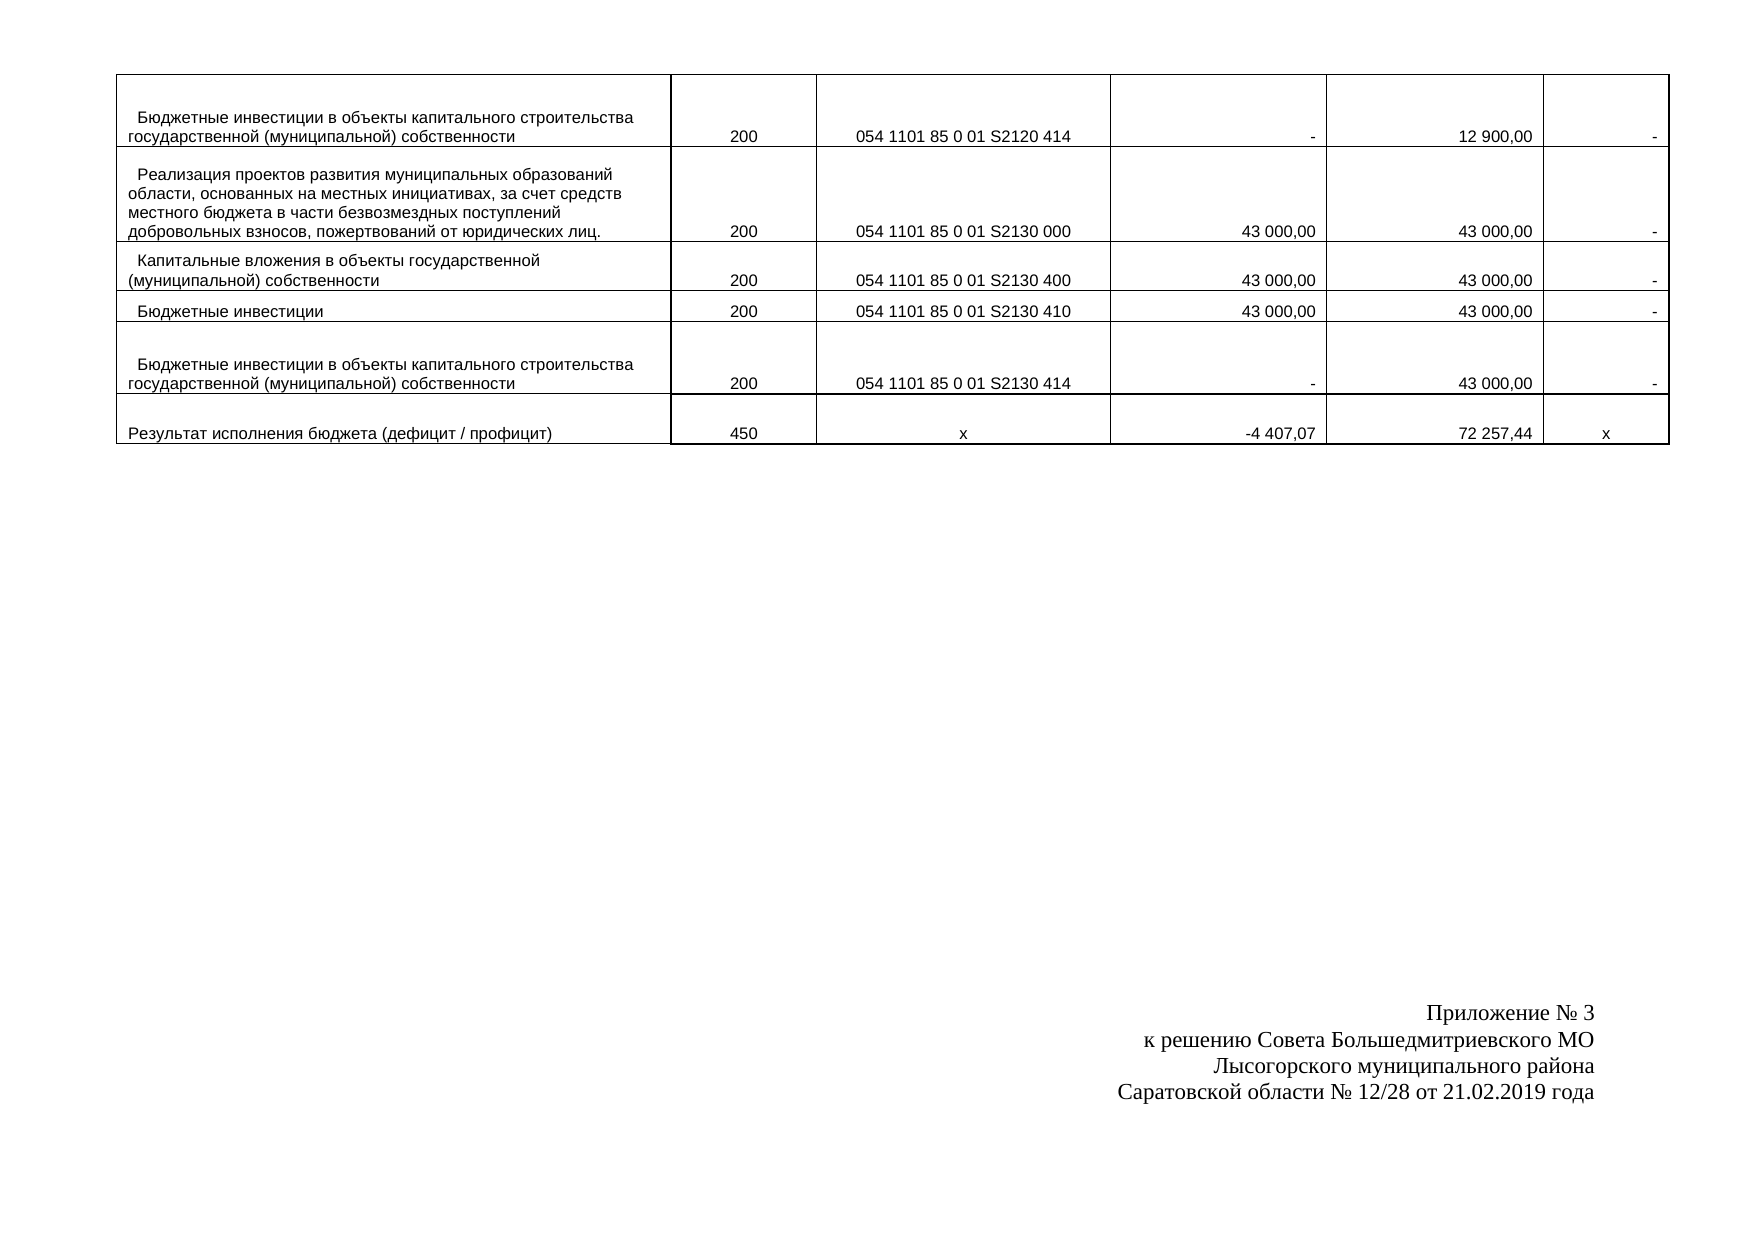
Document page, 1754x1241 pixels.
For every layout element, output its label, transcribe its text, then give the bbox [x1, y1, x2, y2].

table_cell x [1544, 395, 1668, 443]
table_cell 200 [672, 322, 816, 393]
table_cell 450 [672, 395, 816, 443]
table_cell - [1544, 242, 1668, 289]
table_cell Бюджетные инвестиции в объекты капитального строительства государственной (муниципальной) собственности [117, 322, 670, 393]
table_cell 43 000,00 [1111, 291, 1326, 321]
table_cell Бюджетные инвестиции [117, 291, 670, 321]
table_cell 43 000,00 [1327, 322, 1543, 393]
text Лысогорского муниципального района [118, 1052, 1595, 1078]
table_cell 200 [672, 291, 816, 321]
table_cell 43 000,00 [1327, 147, 1543, 241]
table_cell - [1544, 291, 1668, 321]
table_cell - [1544, 322, 1668, 393]
table_cell 72 257,44 [1327, 395, 1543, 443]
table_cell Реализация проектов развития муниципальных образований области, основанных на местных инициативах, за счет средств местного бюджета в части безвозмездных поступлений добровольных взносов, пожертвований от юридических лиц. [117, 147, 670, 241]
table_cell Бюджетные инвестиции в объекты капитального строительства государственной (муниципальной) собственности [117, 75, 670, 146]
table_cell -4 407,07 [1111, 395, 1326, 443]
table_cell 200 [672, 147, 816, 241]
table_cell 054 1101 85 0 01 S2120 414 [817, 75, 1110, 146]
table_cell - [1111, 322, 1326, 393]
table_cell 054 1101 85 0 01 S2130 000 [817, 147, 1110, 241]
table_cell 12 900,00 [1327, 75, 1543, 146]
table_cell 43 000,00 [1111, 242, 1326, 289]
table_cell - [1544, 75, 1668, 146]
text к решению Совета Большедмитриевского МО [118, 1026, 1595, 1052]
table_cell 43 000,00 [1327, 242, 1543, 289]
table_cell 200 [672, 75, 816, 146]
table_cell 200 [672, 242, 816, 289]
text Приложение № 3 [118, 999, 1595, 1026]
table_cell - [1111, 75, 1326, 146]
table_cell x [817, 395, 1110, 443]
table_cell 054 1101 85 0 01 S2130 410 [817, 291, 1110, 321]
table_cell 054 1101 85 0 01 S2130 414 [817, 322, 1110, 393]
table_cell 43 000,00 [1327, 291, 1543, 321]
text Саратовской области № 12/28 от 21.02.2019 года [118, 1078, 1595, 1105]
table_cell Капитальные вложения в объекты государственной (муниципальной) собственности [117, 242, 670, 289]
table_cell 054 1101 85 0 01 S2130 400 [817, 242, 1110, 289]
table_cell 43 000,00 [1111, 147, 1326, 241]
table_cell - [1544, 147, 1668, 241]
table_cell Результат исполнения бюджета (дефицит / профицит) [117, 394, 670, 443]
